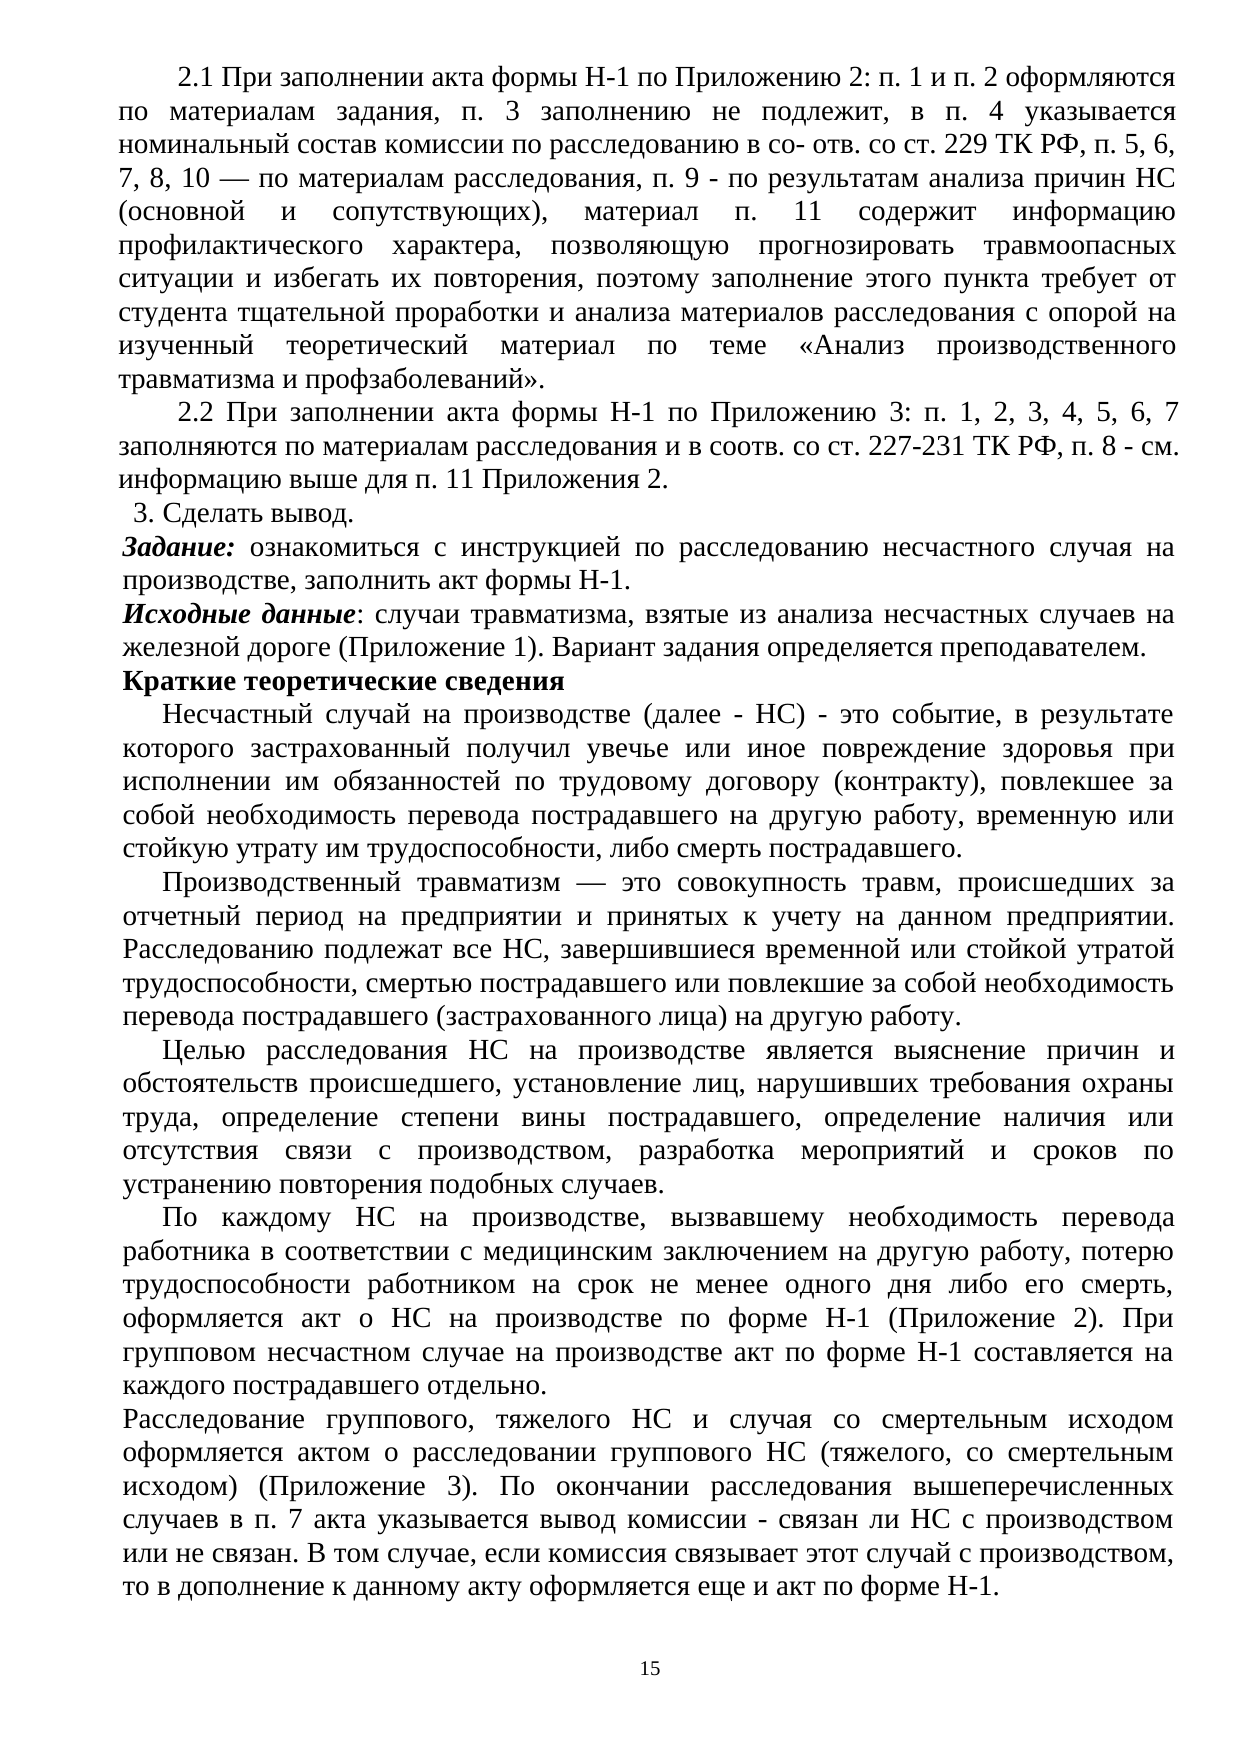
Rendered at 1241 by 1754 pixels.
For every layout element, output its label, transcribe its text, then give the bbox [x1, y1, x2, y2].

text Целью расследования НС на производстве является выяснение причин и обстоятельств происшедшего, установление лиц, нарушивших требования охраны труда, определение степени вины пострадавшего, определение наличия или отсутствия связи с производством, разработка мероприятий и сроков по устранению повторения подобных случаев. [122, 1032, 1175, 1199]
text Краткие теоретические сведения [122, 663, 1181, 696]
text Расследование группового, тяжелого НС и случая со смертельным исходом оформляется актом о расследовании группового НС (тяжелого, со смертельным исходом) (Приложение 3). По окончании расследования вышеперечисленных случаев в п. 7 акта указывается вывод комиссии - связан ли НС с производством или не связан. В том случае, если комиссия связывает этот случай с производством, то в дополнение к данному акту оформляется еще и акт по форме Н-1. [122, 1401, 1175, 1602]
text Несчастный случай на производстве (далее - НС) - это событие, в результате которого застрахованный получил увечье или иное повреждение здоровья при исполнении им обязанностей по трудовому договору (контракту), повлекшее за собой необходимость перевода пострадавшего на другую работу, временную или стойкую утрату им трудоспособности, либо смерть пострадавшего. [122, 696, 1175, 864]
text 2.1 При заполнении акта формы Н-1 по Приложению 2: п. 1 и п. 2 оформляются по материалам задания, п. 3 заполнению не подлежит, в п. 4 указывается номинальный состав комиссии по расследованию в со- отв. со ст. 229 ТК РФ, п. 5, 6, 7, 8, 10 — по материалам расследования, п. 9 - по результатам анализа причин НС (основной и сопутствующих), материал п. 11 содержит информацию профилактического характера, позволяющую прогнозировать травмоопасных ситуации и избегать их повторения, поэтому заполнение этого пункта требует от студента тщательной проработки и анализа материалов расследования с опорой на изученный теоретический материал по теме «Анализ производственного травматизма и профзаболеваний». [118, 59, 1177, 394]
text По каждому НС на производстве, вызвавшему необходимость перевода работника в соответствии с медицинским заключением на другую работу, потерю трудоспособности работником на срок не менее одного дня либо его смерть, оформляется акт о НС на производстве по форме Н-1 (Приложение 2). При групповом несчастном случае на производстве акт по форме Н-1 составляется на каждого пострадавшего отдельно. [122, 1199, 1175, 1401]
text 2.2 При заполнении акта формы Н-1 по Приложению 3: п. 1, 2, 3, 4, 5, 6, 7 заполняются по материалам расследования и в соотв. со ст. 227-231 ТК РФ, п. 8 - см. информацию выше для п. 11 Приложения 2. [118, 394, 1181, 495]
list Сделать вывод. [133, 495, 1181, 529]
text Производственный травматизм — это совокупность травм, происшедших за отчетный период на предприятии и принятых к учету на данном предприятии. Расследованию подлежат все НС, завершившиеся временной или стойкой утратой трудоспособности, смертью пострадавшего или повлекшие за собой необходимость перевода пострадавшего (застрахованного лица) на другую работу. [122, 864, 1175, 1032]
text Исходные данные: случаи травматизма, взятые из анализа несчастных случаев на железной дороге (Приложение 1). Вариант задания определяется преподавателем. [122, 596, 1175, 663]
text Задание: ознакомиться с инструкцией по расследованию несчастного случая на производстве, заполнить акт формы Н-1. [122, 529, 1175, 596]
